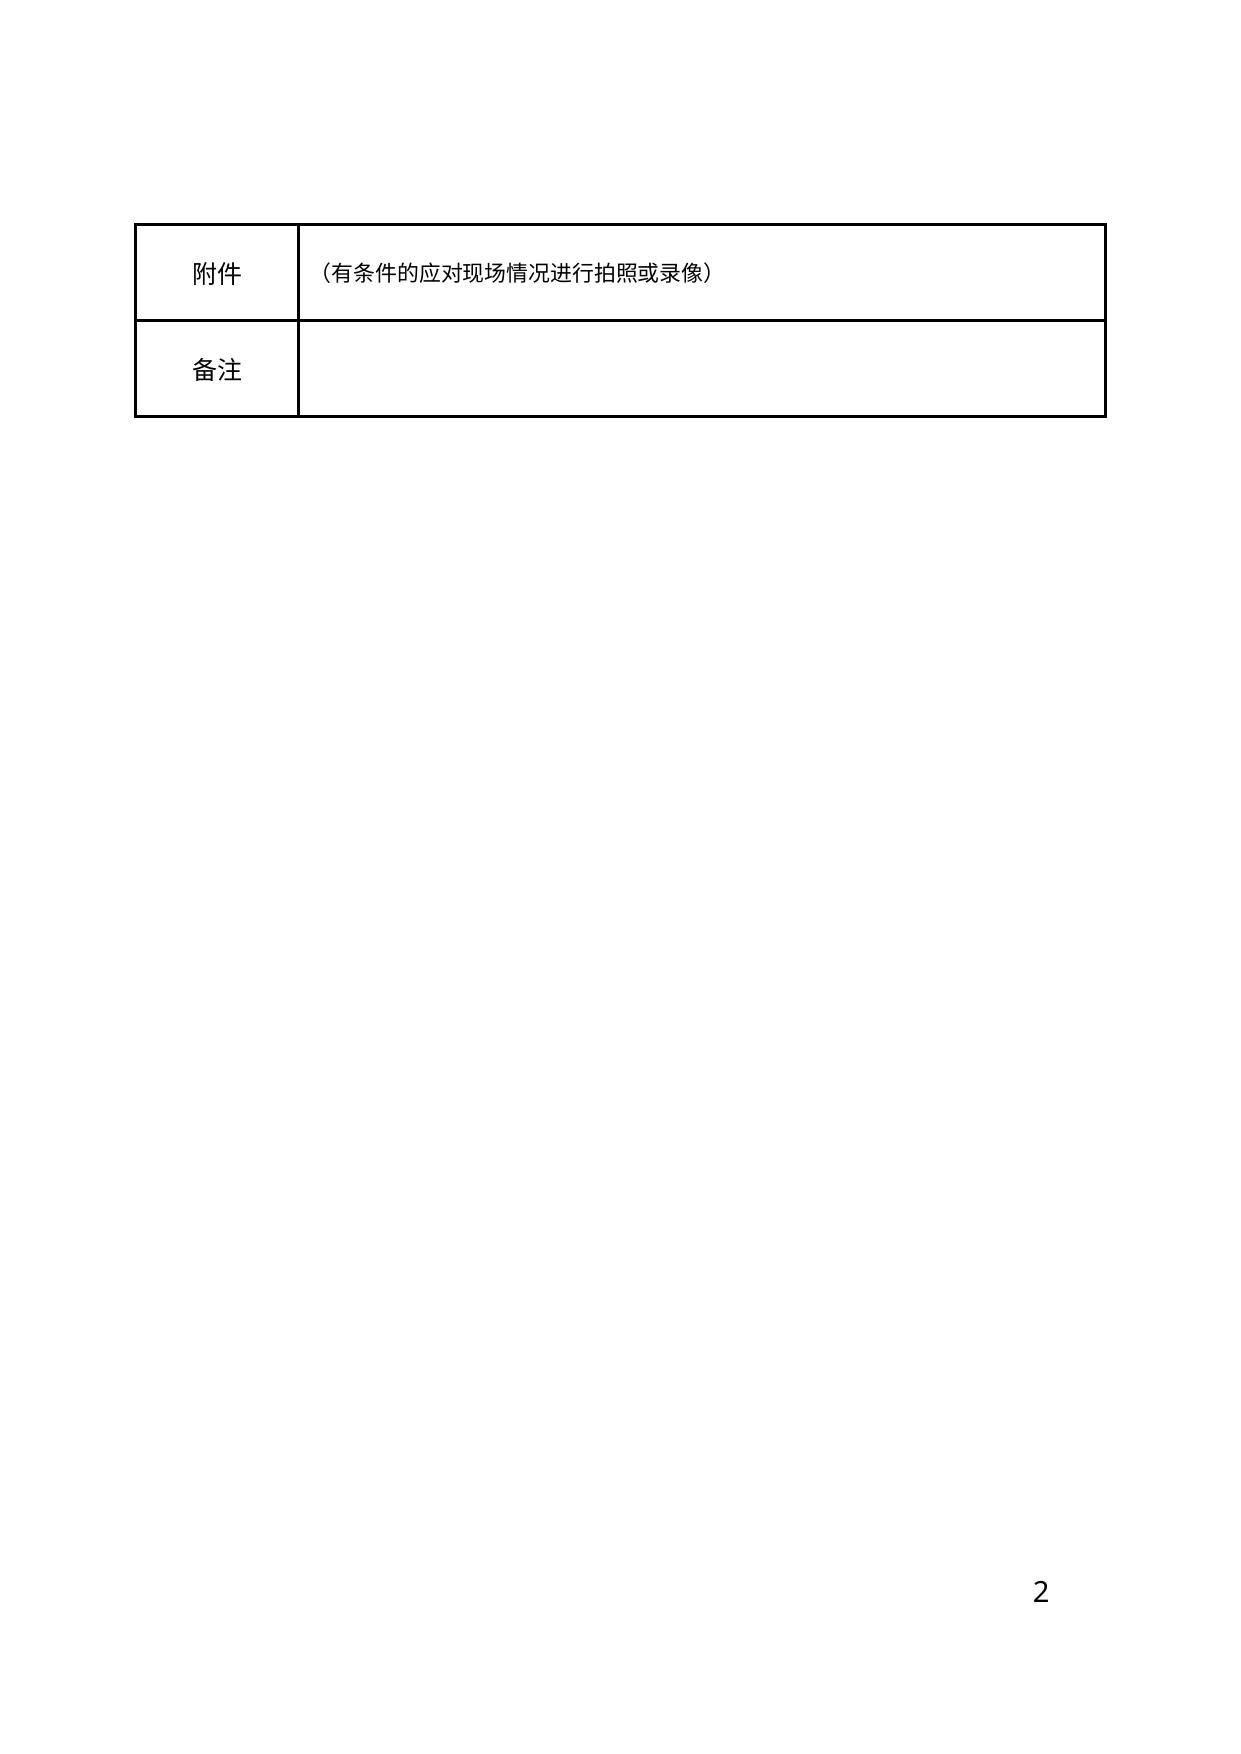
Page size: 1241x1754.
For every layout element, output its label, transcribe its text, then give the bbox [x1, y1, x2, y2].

table_cell （有条件的应对现场情况进行拍照或录像） [300, 226, 1104, 319]
table_cell 备注 [137, 322, 297, 415]
table_cell [300, 322, 1104, 415]
table_cell 附件 [137, 226, 297, 319]
